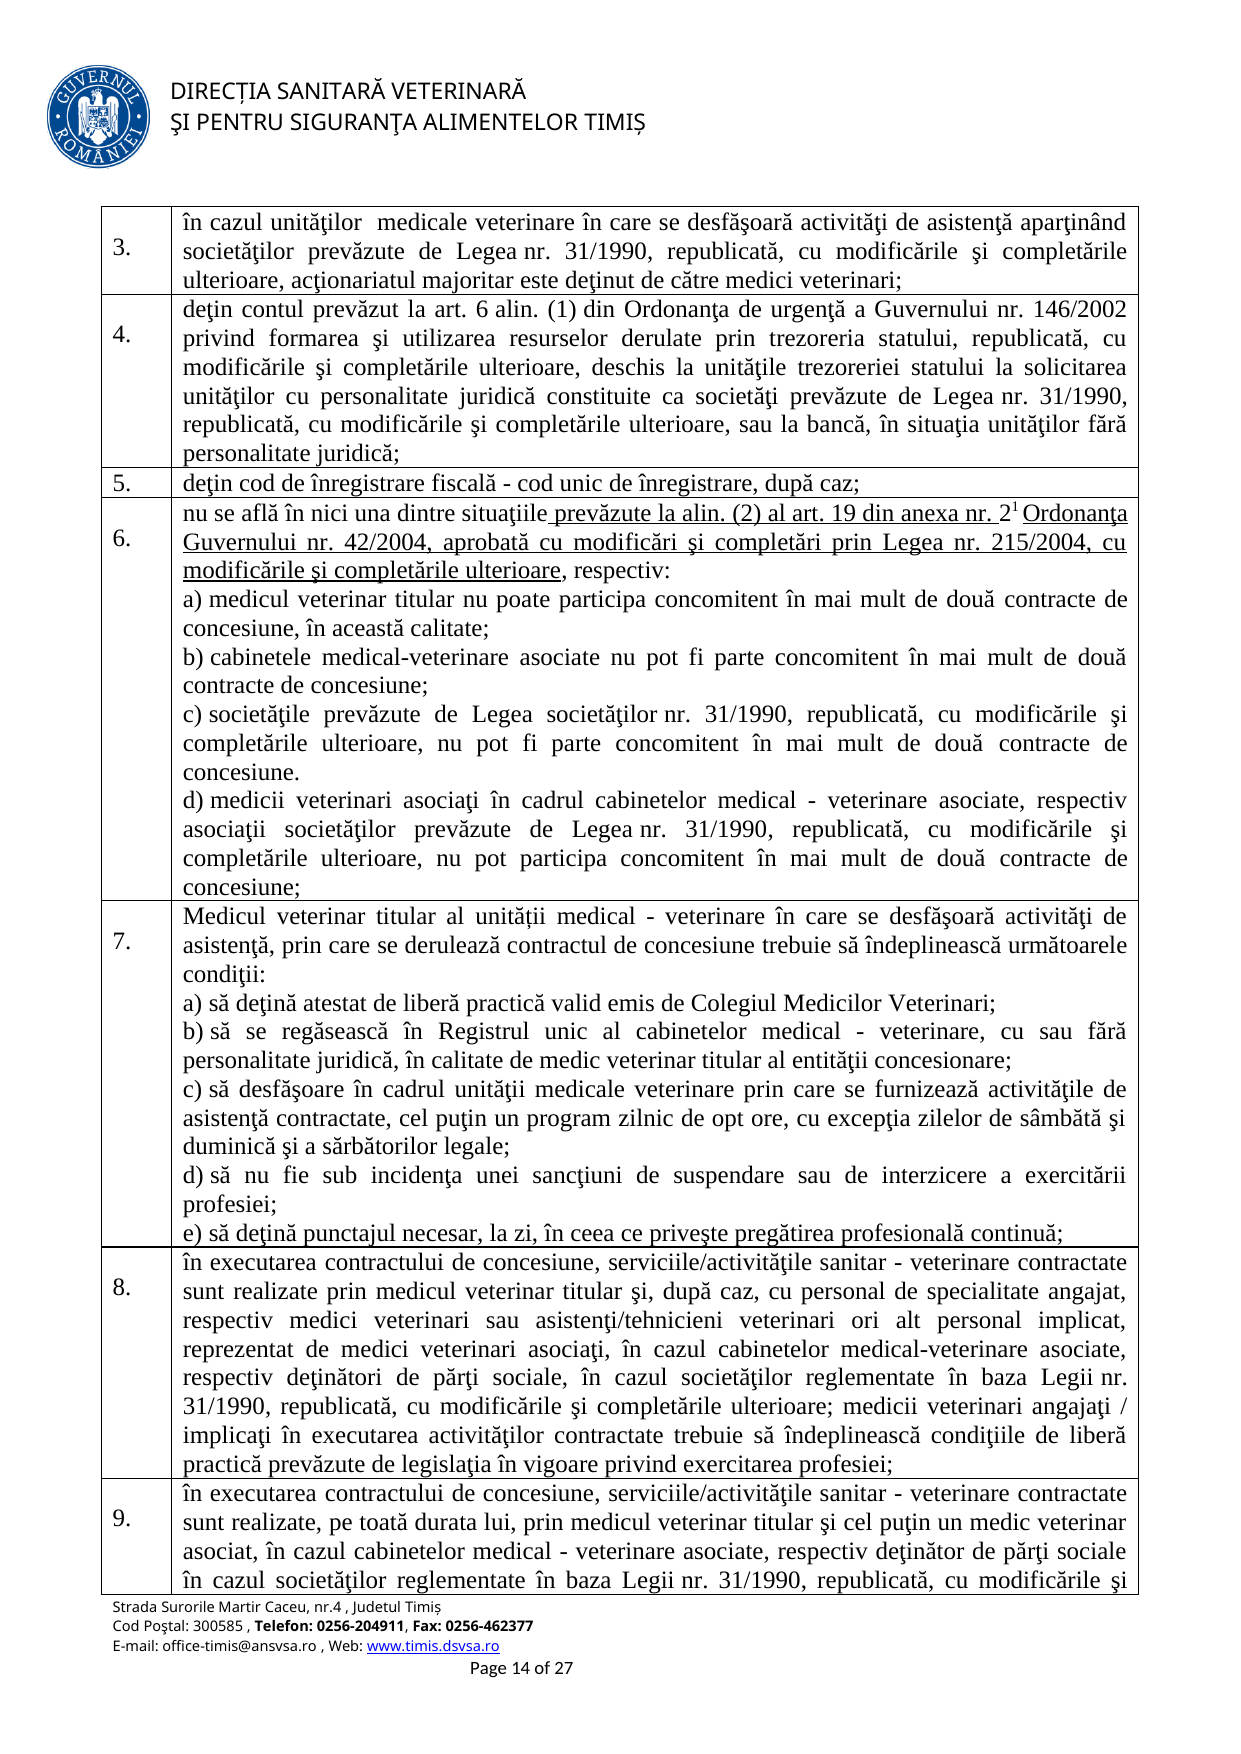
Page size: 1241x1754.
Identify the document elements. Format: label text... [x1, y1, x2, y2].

table_cell deţin cod de înregistrare fiscală - cod unic de înregistrare, după caz; [172, 468, 1138, 497]
table_cell 8. [102, 1248, 171, 1477]
table_cell 6. [102, 498, 171, 900]
table_cell 3. [102, 207, 171, 293]
table_cell Medicul veterinar titular al unității medical - veterinare în care se desfăşoară activităţi de asistenţă, prin care se derulează contractul de concesiune trebuie să îndeplinească următoarele condiţii: a) să deţină atestat de liberă practică valid emis de Colegiul Medicilor Veterinari; b) să se regăsească în Registrul unic al cabinetelor medical - veterinare, cu sau fără personalitate juridică, în calitate de medic veterinar titular al entităţii concesionare; c) să desfăşoare în cadrul unităţii medicale veterinare prin care se furnizează activităţile de asistenţă contractate, cel puţin un program zilnic de opt ore, cu excepţia zilelor de sâmbătă şi duminică şi a sărbătorilor legale; d) să nu fie sub incidenţa unei sancţiuni de suspendare sau de interzicere a exercitării profesiei; e) să deţină punctajul necesar, la zi, în ceea ce priveşte pregătirea profesională continuă; [172, 901, 1138, 1246]
table_cell nu se află în nici una dintre situaţiile prevăzute la alin. (2) al art. 19 din anexa nr. 21 Ordonanţa Guvernului nr. 42/2004, aprobată cu modificări şi completări prin Legea nr. 215/2004, cu modificările şi completările ulterioare, respectiv: a) medicul veterinar titular nu poate participa concomitent în mai mult de două contracte de concesiune, în această calitate; b) cabinetele medical-veterinare asociate nu pot fi parte concomitent în mai mult de două contracte de concesiune; c) societăţile prevăzute de Legea societăţilor nr. 31/1990, republicată, cu modificările şi completările ulterioare, nu pot fi parte concomitent în mai mult de două contracte de concesiune. d) medicii veterinari asociaţi în cadrul cabinetelor medical - veterinare asociate, respectiv asociaţii societăţilor prevăzute de Legea nr. 31/1990, republicată, cu modificările şi completările ulterioare, nu pot participa concomitent în mai mult de două contracte de concesiune; [172, 498, 1138, 900]
table_cell 5. [102, 468, 171, 497]
table_cell în cazul unităţilor medicale veterinare în care se desfăşoară activităţi de asistenţă aparţinând societăţilor prevăzute de Legea nr. 31/1990, republicată, cu modificările şi completările ulterioare, acţionariatul majoritar este deţinut de către medici veterinari; [172, 207, 1138, 293]
table_cell 7. [102, 901, 171, 1246]
table_cell deţin contul prevăzut la art. 6 alin. (1) din Ordonanţa de urgenţă a Guvernului nr. 146/2002 privind formarea şi utilizarea resurselor derulate prin trezoreria statului, republicată, cu modificările şi completările ulterioare, deschis la unităţile trezoreriei statului la solicitarea unităţilor cu personalitate juridică constituite ca societăţi prevăzute de Legea nr. 31/1990, republicată, cu modificările şi completările ulterioare, sau la bancă, în situaţia unităţilor fără personalitate juridică; [172, 295, 1138, 467]
picture [45, 64, 150, 169]
table_cell 9. [102, 1479, 171, 1593]
table_cell 4. [102, 295, 171, 467]
table_cell în executarea contractului de concesiune, serviciile/activităţile sanitar - veterinare contractate sunt realizate prin medicul veterinar titular şi, după caz, cu personal de specialitate angajat, respectiv medici veterinari sau asistenţi/tehnicieni veterinari ori alt personal implicat, reprezentat de medici veterinari asociaţi, în cazul cabinetelor medical-veterinare asociate, respectiv deţinători de părţi sociale, în cazul societăţilor reglementate în baza Legii nr. 31/1990, republicată, cu modificările şi completările ulterioare; medicii veterinari angajaţi / implicaţi în executarea activităţilor contractate trebuie să îndeplinească condiţiile de liberă practică prevăzute de legislaţia în vigoare privind exercitarea profesiei; [172, 1248, 1138, 1477]
